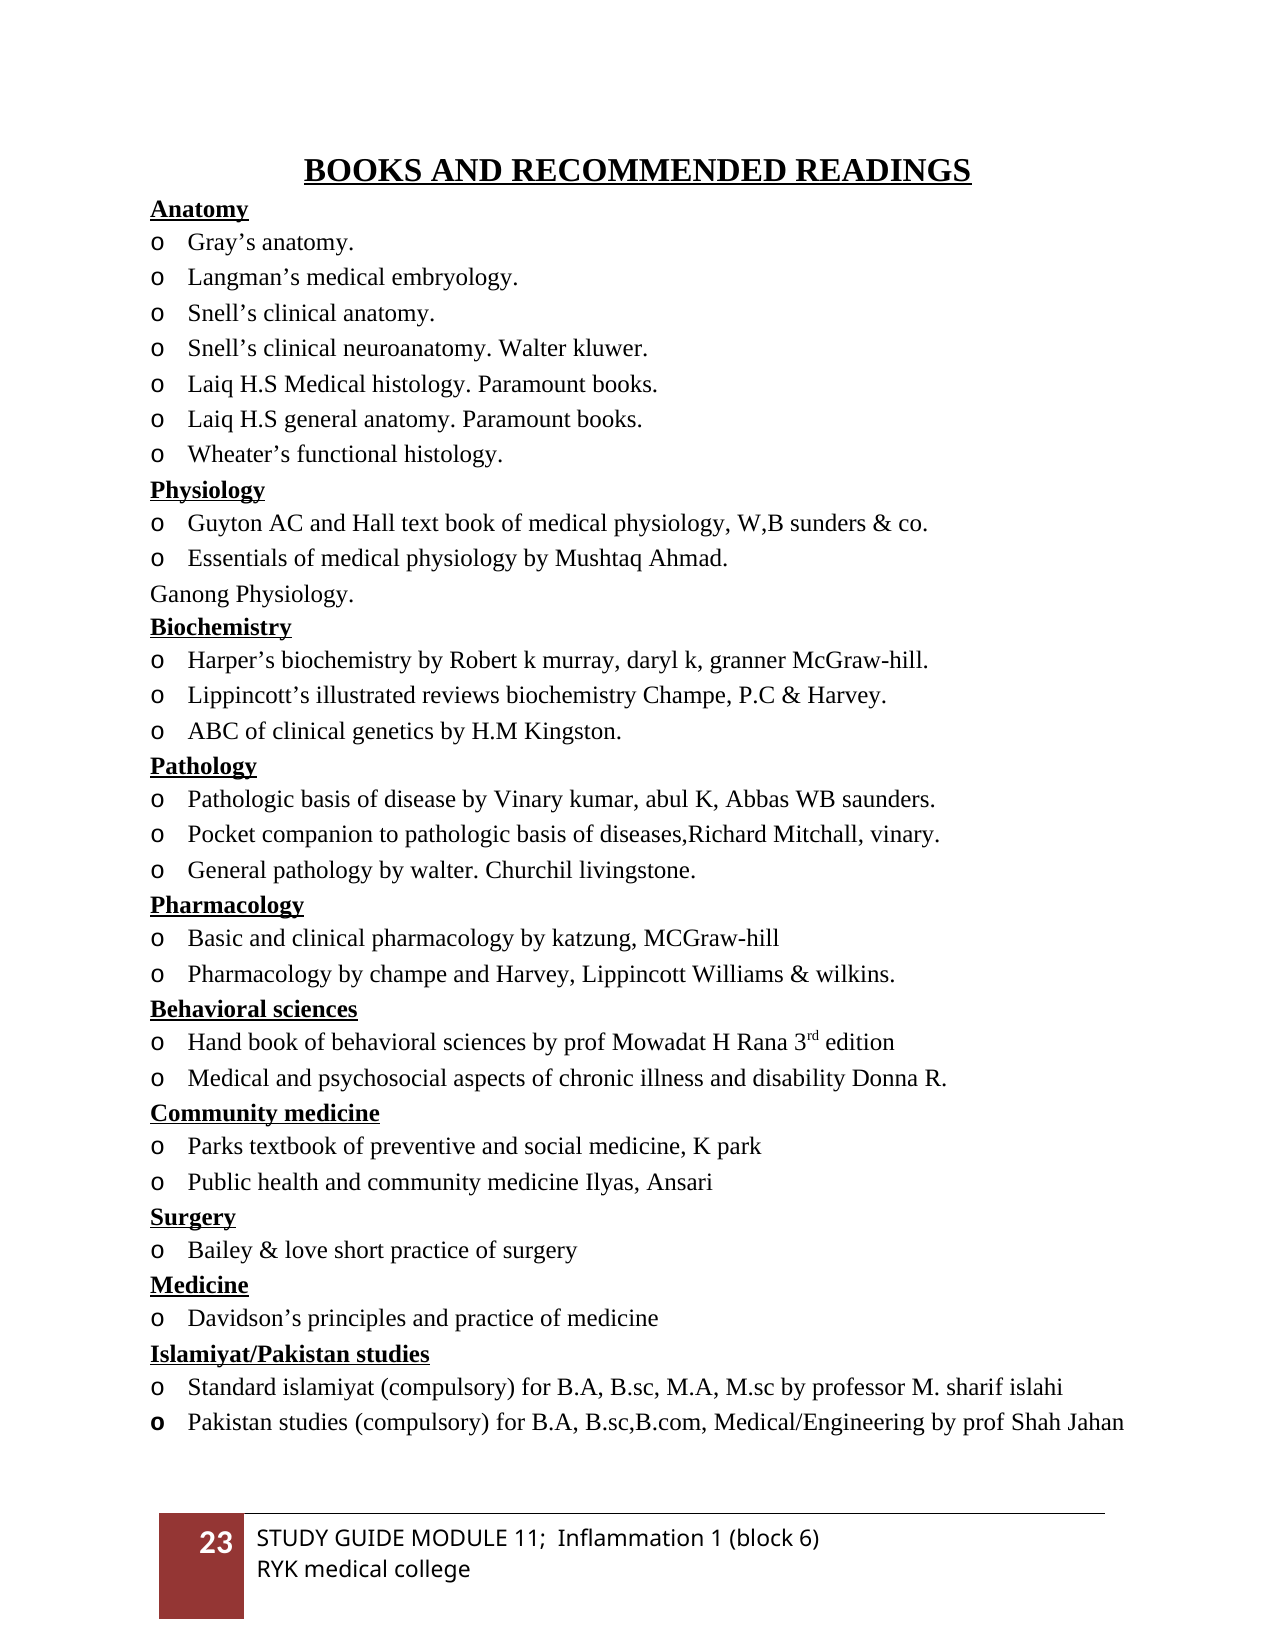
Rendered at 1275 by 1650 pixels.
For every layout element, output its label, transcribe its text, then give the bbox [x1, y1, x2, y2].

list Snell’s clinical neuroanatomy. Walter kluwer. [150, 333, 1125, 364]
list Langman’s medical embryology. [150, 262, 1125, 293]
list Basic and clinical pharmacology by katzung, MCGraw-hill [150, 923, 1125, 954]
text BOOKS AND RECOMMENDED READINGS [150, 150, 1125, 188]
text Surgery [150, 1202, 1125, 1231]
list Medical and psychosocial aspects of chronic illness and disability Donna R. [150, 1063, 1125, 1093]
list Laiq H.S general anatomy. Paramount books. [150, 404, 1125, 435]
text Behavioral sciences [150, 994, 1125, 1023]
text Biochemistry [150, 612, 1125, 641]
text Community medicine [150, 1098, 1125, 1127]
text Ganong Physiology. [150, 579, 1125, 608]
text Anatomy [150, 194, 1125, 223]
list Essentials of medical physiology by Mushtaq Ahmad. [150, 543, 1125, 574]
list Harper’s biochemistry by Robert k murray, daryl k, granner McGraw-hill. [150, 645, 1125, 676]
list Parks textbook of preventive and social medicine, K park [150, 1131, 1125, 1162]
list ABC of clinical genetics by H.M Kingston. [150, 716, 1125, 747]
text Medicine [150, 1270, 1125, 1299]
list Bailey & love short practice of surgery [150, 1235, 1125, 1266]
text Pathology [150, 751, 1125, 780]
list Pharmacology by champe and Harvey, Lippincott Williams & wilkins. [150, 959, 1125, 990]
text Islamiyat/Pakistan studies [150, 1339, 1125, 1368]
text Physiology [150, 475, 1125, 504]
list Pakistan studies (compulsory) for B.A, B.sc,B.com, Medical/Engineering by prof Shah Jahan [150, 1407, 1125, 1466]
list Hand book of behavioral sciences by prof Mowadat H Rana 3rd edition [150, 1027, 1125, 1058]
list Pathologic basis of disease by Vinary kumar, abul K, Abbas WB saunders. [150, 784, 1125, 815]
list General pathology by walter. Churchil livingstone. [150, 855, 1125, 886]
list Guyton AC and Hall text book of medical physiology, W,B sunders & co. [150, 508, 1125, 539]
list Laiq H.S Medical histology. Paramount books. [150, 369, 1125, 399]
text Pharmacology [150, 890, 1125, 919]
list Wheater’s functional histology. [150, 439, 1125, 470]
list Standard islamiyat (compulsory) for B.A, B.sc, M.A, M.sc by professor M. sharif islahi [150, 1372, 1125, 1403]
list Public health and community medicine Ilyas, Ansari [150, 1167, 1125, 1197]
list Pocket companion to pathologic basis of diseases,Richard Mitchall, vinary. [150, 819, 1125, 850]
list Lippincott’s illustrated reviews biochemistry Champe, P.C & Harvey. [150, 680, 1125, 711]
list Davidson’s principles and practice of medicine [150, 1303, 1125, 1334]
list Snell’s clinical anatomy. [150, 298, 1125, 329]
list Gray’s anatomy. [150, 227, 1125, 258]
